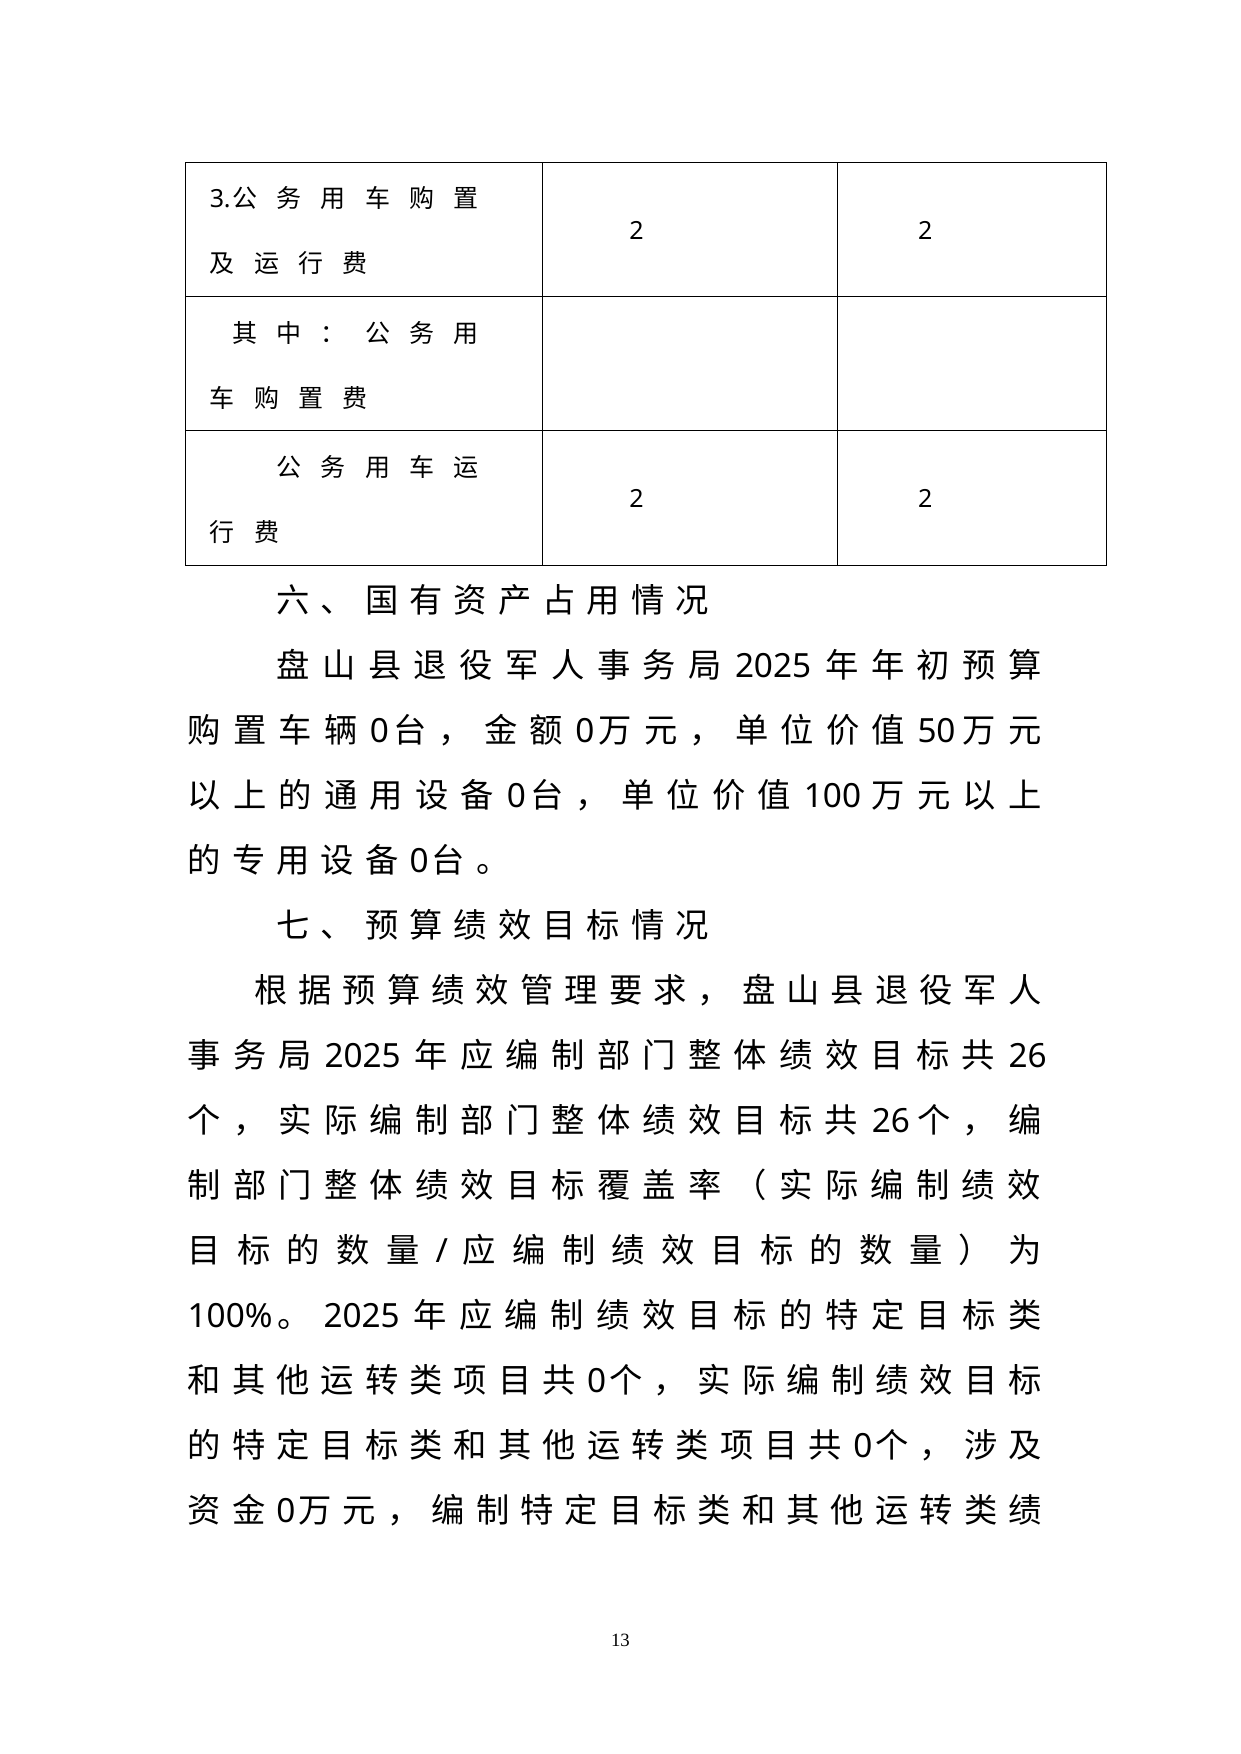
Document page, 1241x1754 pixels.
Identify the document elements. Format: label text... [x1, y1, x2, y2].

table_cell [838, 297, 1106, 430]
table_cell 2 [838, 431, 1106, 564]
table_cell 2 [543, 163, 837, 296]
table_cell 3.公务用车购置及运行费 [186, 163, 542, 296]
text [187, 956, 1053, 1541]
text 盘山县退役军人事务局2025年年初预算购置车辆0台，金额0万元，单位价值50万元以上的通用设备0台，单位价值100万元以上的专用设备0台。 [187, 631, 1053, 891]
table_cell [543, 297, 837, 430]
table_cell 2 [838, 163, 1106, 296]
table_cell 2 [543, 431, 837, 564]
table_cell 公务用车运行费 [186, 431, 542, 564]
text 七、预算绩效目标情况 [187, 891, 1053, 956]
text 六、国有资产占用情况 [187, 566, 1053, 631]
table_cell 其中：公务用车购置费 [186, 297, 542, 430]
